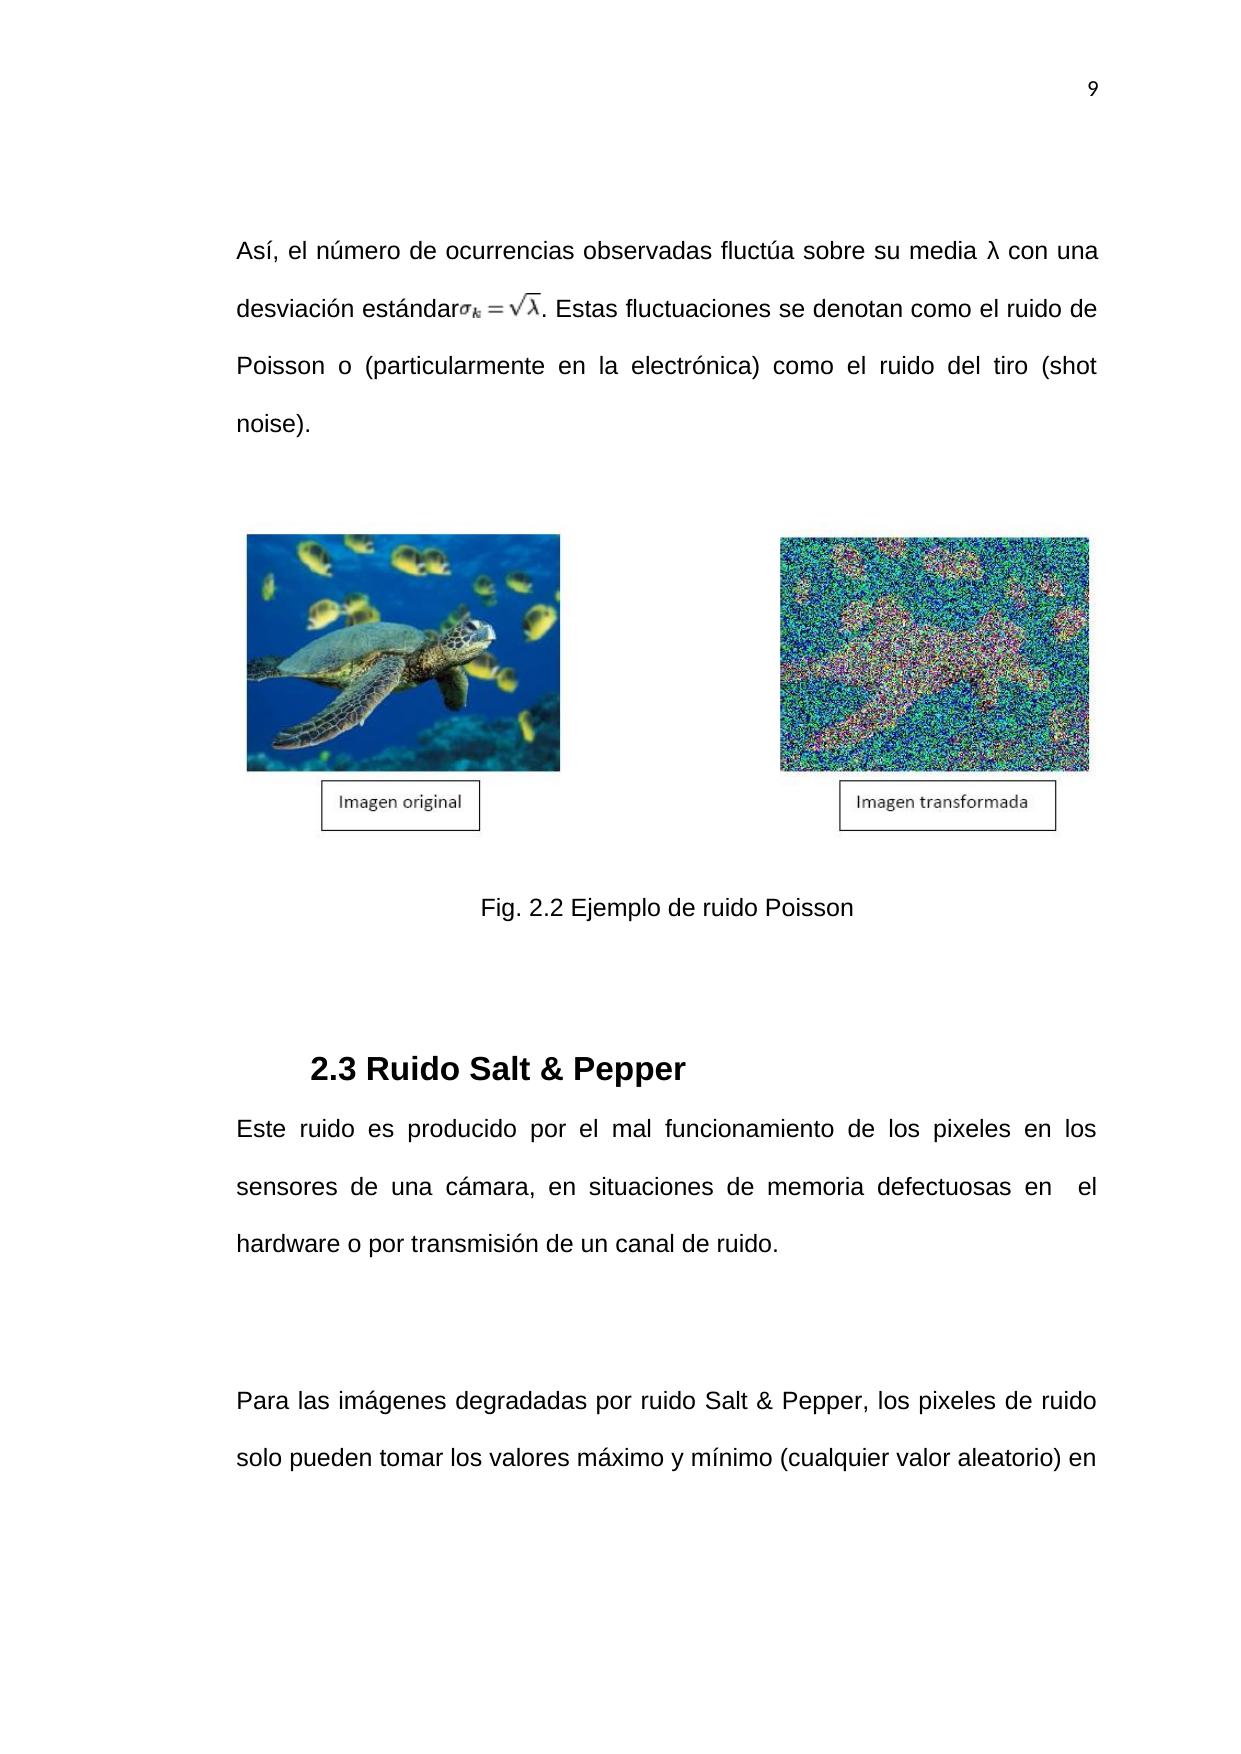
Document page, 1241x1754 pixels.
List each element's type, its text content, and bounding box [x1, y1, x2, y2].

text 2.3 Ruido Salt & Pepper [236, 1049, 1098, 1088]
text Este ruido es producido por el mal funcionamiento de los pixeles en los sensores de una cámara, en situaciones de memoria defectuosas en el hardware o por transmisión de un canal de ruido. [236, 1114, 1098, 1258]
text Así, el número de ocurrencias observadas fluctúa sobre su media λ con una desviación estándar. Estas fluctuaciones se denotan como el ruido de Poisson o (particularmente en la electrónica) como el ruido del tiro (shot noise). [236, 236, 1098, 437]
picture [459, 293, 541, 318]
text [236, 1386, 1098, 1472]
picture [237, 510, 1100, 852]
